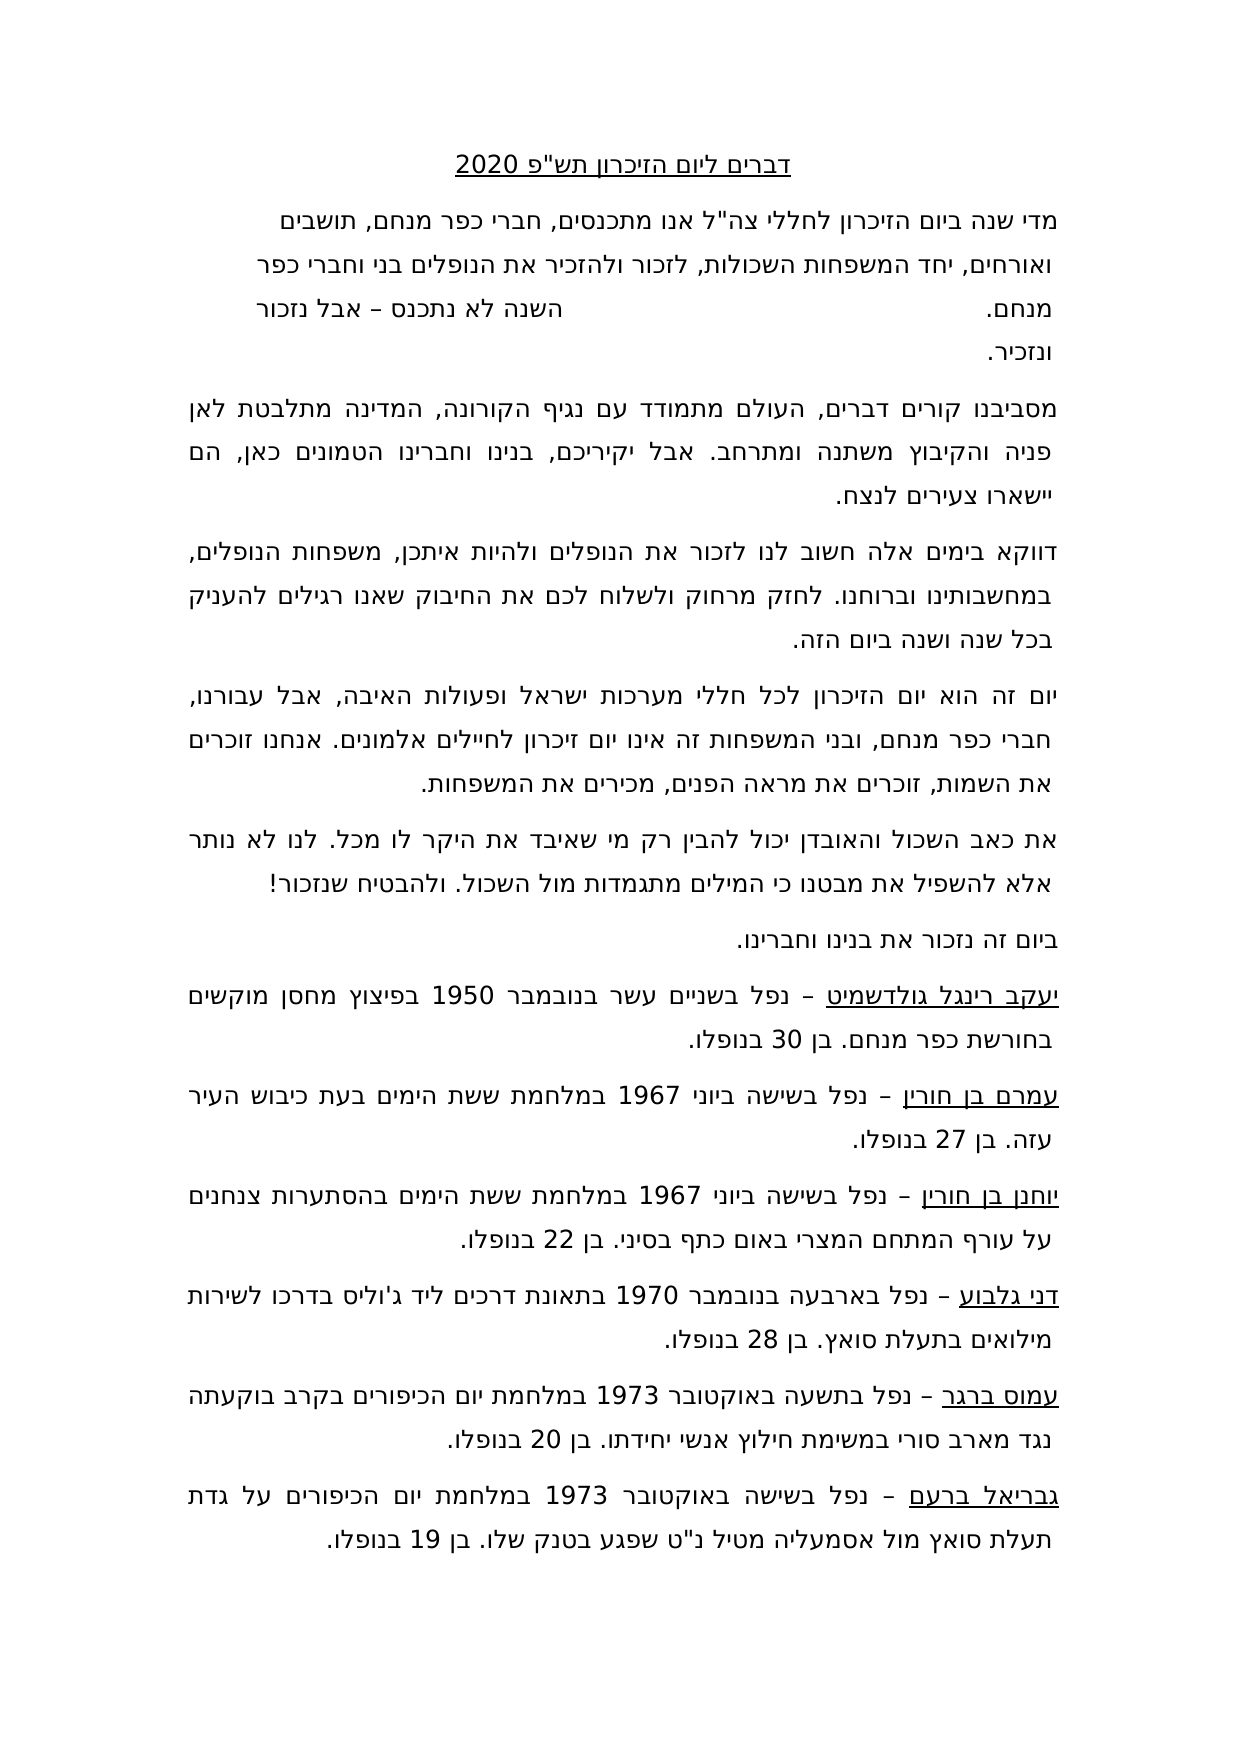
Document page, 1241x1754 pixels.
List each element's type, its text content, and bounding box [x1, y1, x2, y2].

text מסביבנו קורים דברים, העולם מתמודד עם נגיף הקורונה, המדינה מתלבטת לאן פניה והקיבוץ משתנה ומתרחב. אבל יקיריכם, בנינו וחברינו הטמונים כאן, הם יישארו צעירים לנצח. [187, 394, 1059, 510]
text דווקא בימים אלה חשוב לנו לזכור את הנופלים ולהיות איתכן, משפחות הנופלים, במחשבותינו וברוחנו. לחזק מרחוק ולשלוח לכם את החיבוק שאנו רגילים להעניק בכל שנה ושנה ביום הזה. [187, 537, 1059, 654]
text יעקב רינגל גולדשמיט – נפל בשניים עשר בנובמבר 1950 בפיצוץ מחסן מוקשים בחורשת כפר מנחם. בן 30 בנופלו. [187, 981, 1059, 1054]
text דני גלבוע – נפל בארבעה בנובמבר 1970 בתאונת דרכים ליד ג'וליס בדרכו לשירות מילואים בתעלת סואץ. בן 28 בנופלו. [187, 1281, 1059, 1354]
text יום זה הוא יום הזיכרון לכל חללי מערכות ישראל ופעולות האיבה, אבל עבורנו, חברי כפר מנחם, ובני המשפחות זה אינו יום זיכרון לחיילים אלמונים. אנחנו זוכרים את השמות, זוכרים את מראה הפנים, מכירים את המשפחות. [187, 681, 1059, 798]
text יוחנן בן חורין – נפל בשישה ביוני 1967 במלחמת ששת הימים בהסתערות צנחנים על עורף המתחם המצרי באום כתף בסיני. בן 22 בנופלו. [187, 1181, 1059, 1254]
text עמרם בן חורין – נפל בשישה ביוני 1967 במלחמת ששת הימים בעת כיבוש העיר עזה. בן 27 בנופלו. [187, 1081, 1059, 1154]
text דברים ליום הזיכרון תש"פ 2020 [187, 150, 1059, 179]
text את כאב השכול והאובדן יכול להבין רק מי שאיבד את היקר לו מכל. לנו לא נותר אלא להשפיל את מבטנו כי המילים מתגמדות מול השכול. ולהבטיח שנזכור! [187, 825, 1059, 898]
text מדי שנה ביום הזיכרון לחללי צה"ל אנו מתכנסים, חברי כפר מנחם, תושבים ואורחים, יחד המשפחות השכולות, לזכור ולהזכיר את הנופלים בני וחברי כפר מנחם. השנה לא נתכנס – אבל נזכור ונזכיר. [187, 206, 1059, 367]
text גבריאל ברעם – נפל בשישה באוקטובר 1973 במלחמת יום הכיפורים על גדת תעלת סואץ מול אסמעליה מטיל נ"ט שפגע בטנק שלו. בן 19 בנופלו. [187, 1481, 1059, 1554]
text עמוס ברגר – נפל בתשעה באוקטובר 1973 במלחמת יום הכיפורים בקרב בוקעתה נגד מארב סורי במשימת חילוץ אנשי יחידתו. בן 20 בנופלו. [187, 1381, 1059, 1454]
text ביום זה נזכור את בנינו וחברינו. [187, 925, 1059, 954]
